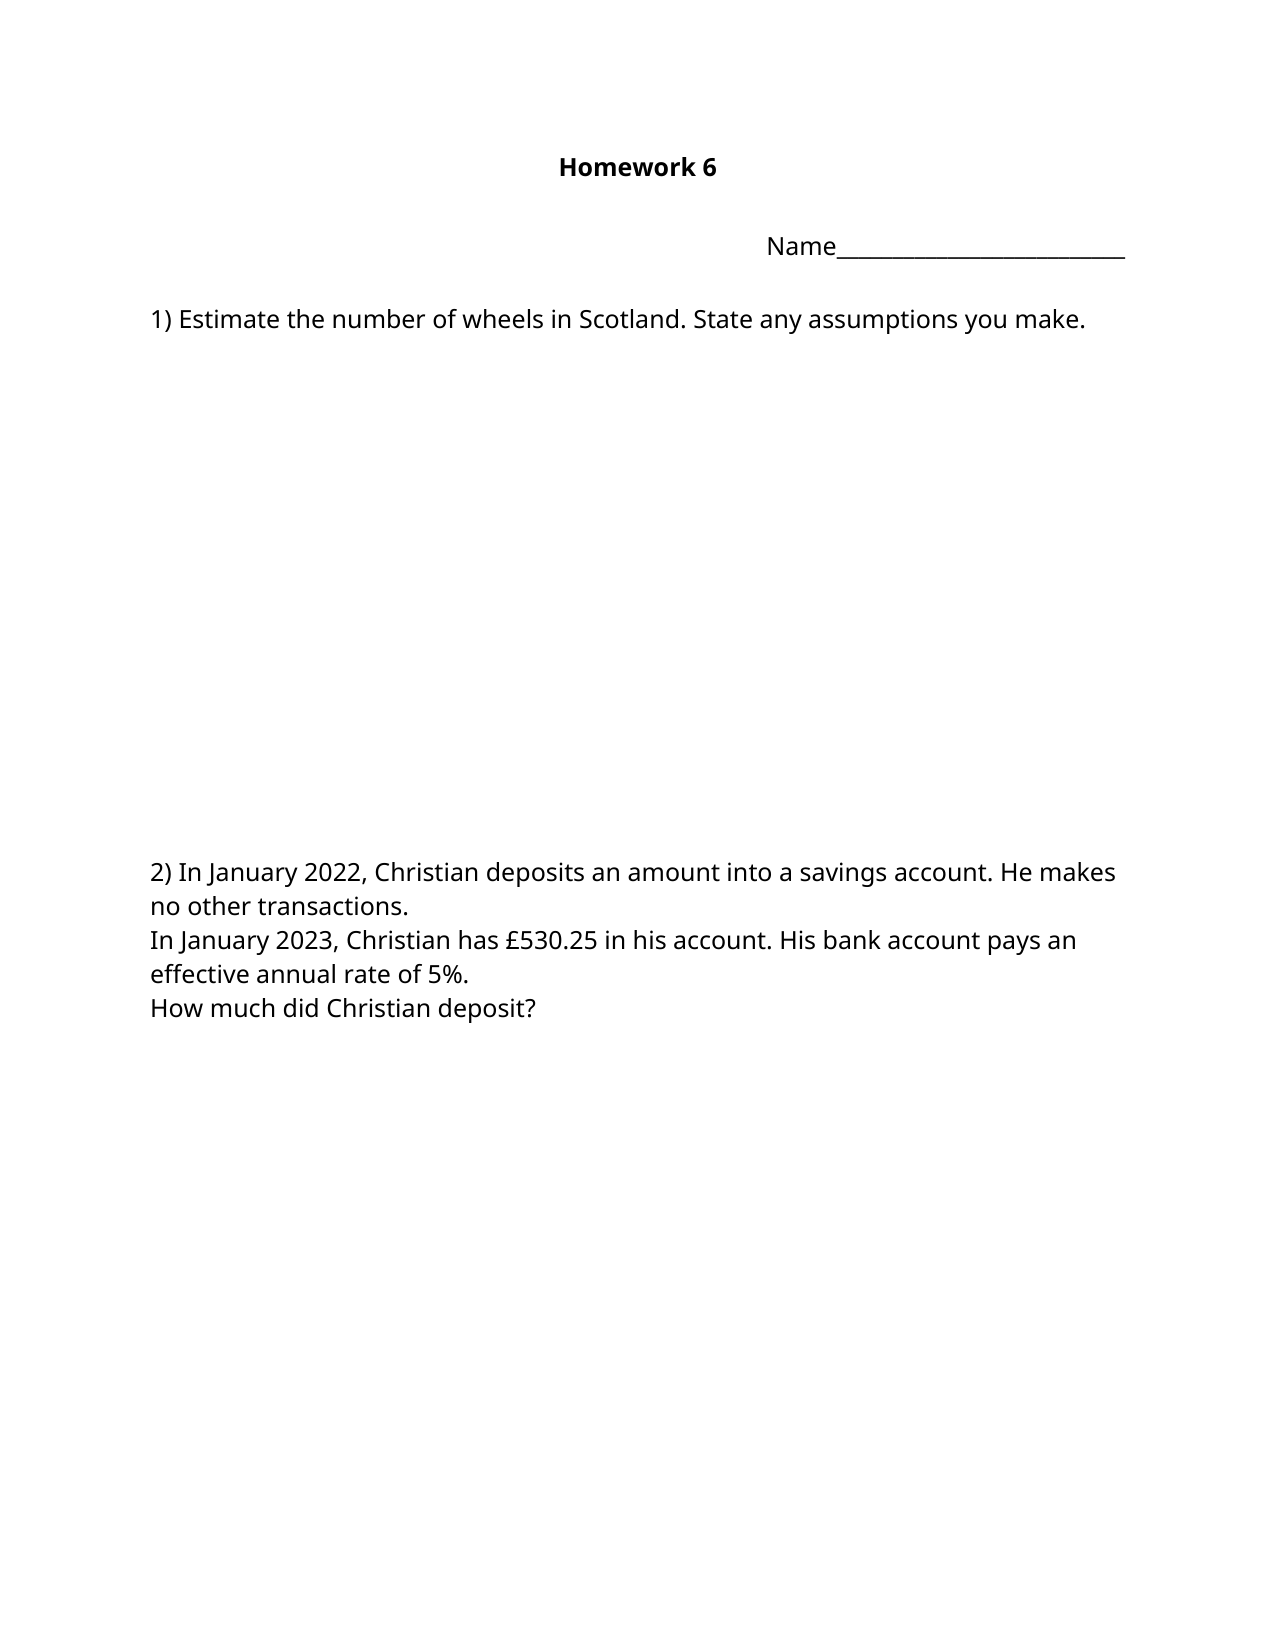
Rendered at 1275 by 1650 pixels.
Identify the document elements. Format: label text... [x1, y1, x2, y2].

text Name__________________________ [150, 228, 1125, 262]
text Homework 6 [150, 150, 1125, 184]
text 1) Estimate the number of wheels in Scotland. State any assumptions you make. [150, 302, 1125, 336]
text How much did Christian deposit? [150, 991, 1125, 1025]
text 2) In January 2022, Christian deposits an amount into a savings account. He makes no other transactions. [150, 855, 1125, 923]
text In January 2023, Christian has £530.25 in his account. His bank account pays an effective annual rate of 5%. [150, 923, 1125, 991]
